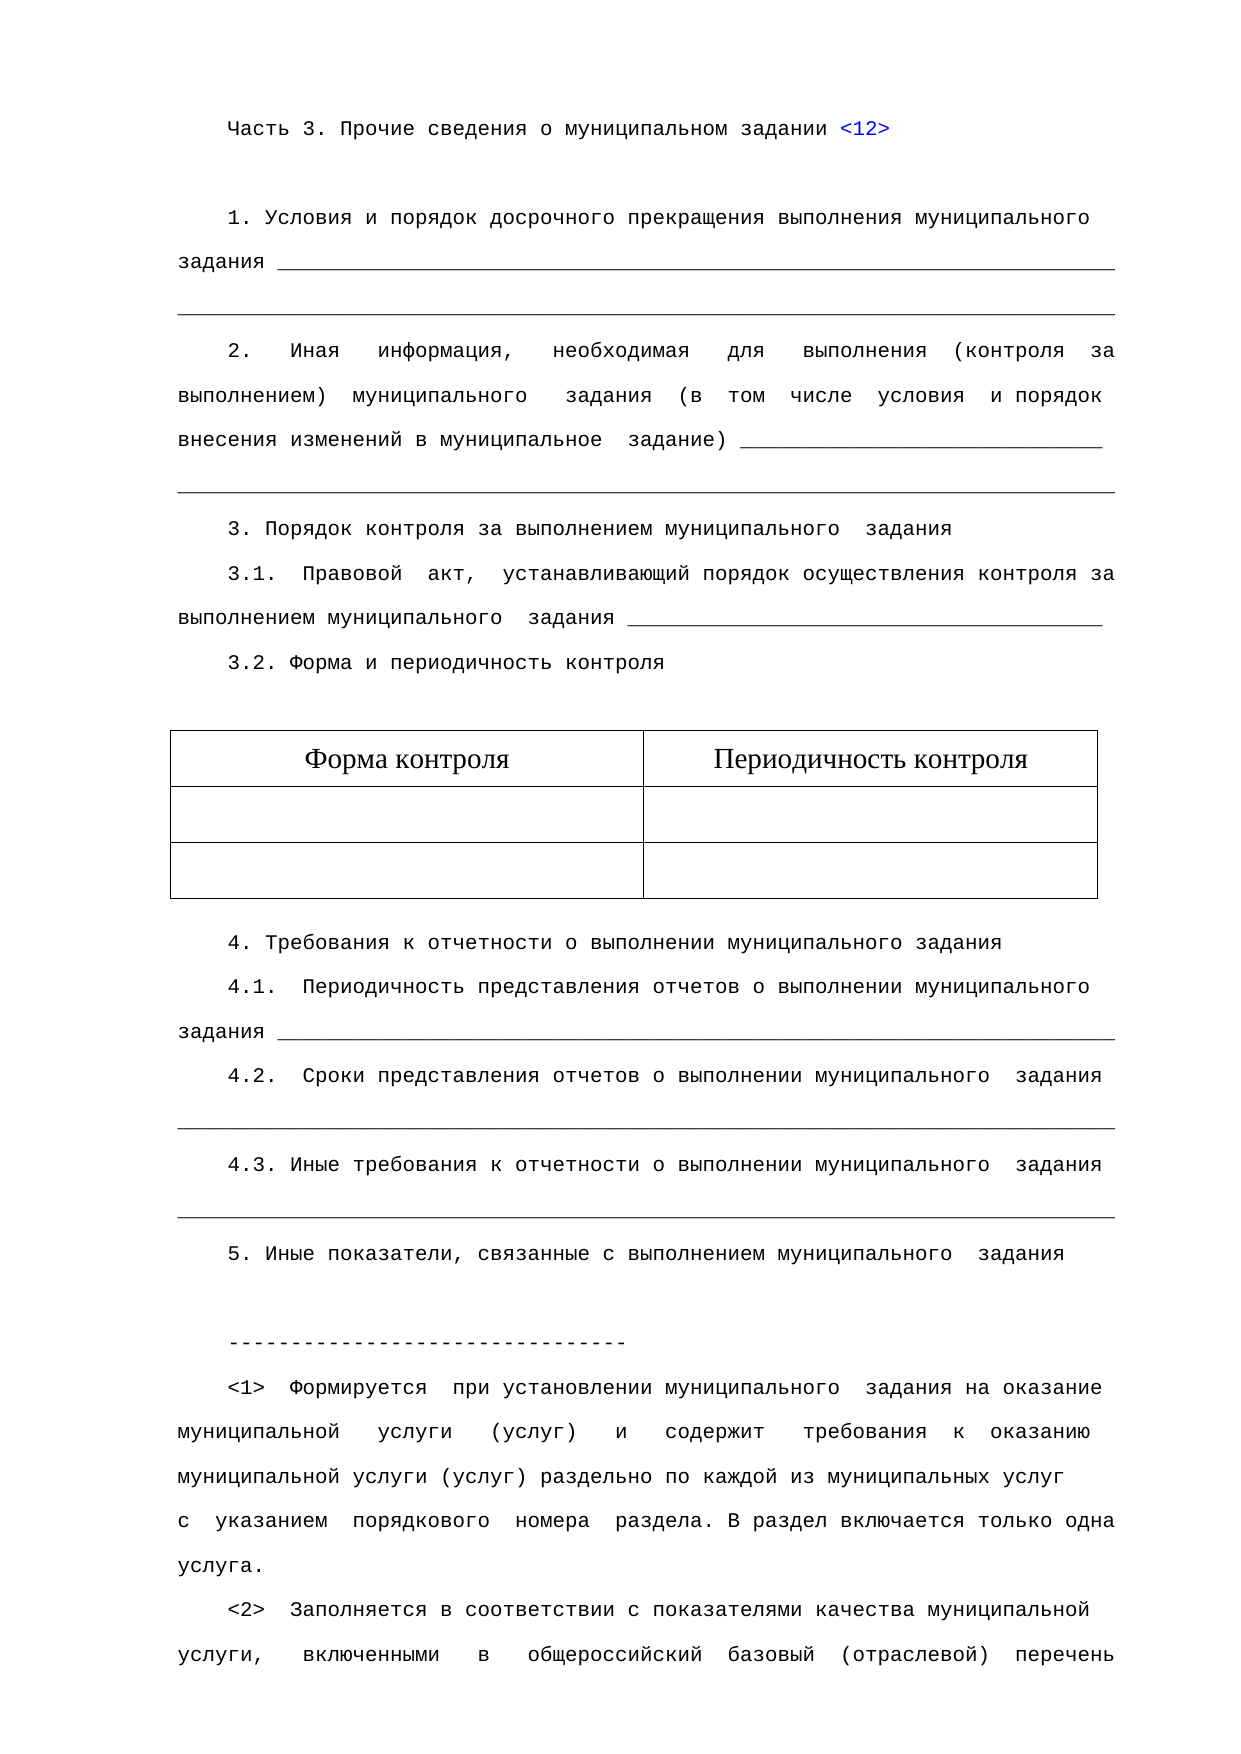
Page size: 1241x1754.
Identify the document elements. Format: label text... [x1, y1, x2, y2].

text выполнением муниципального задания ______________________________________ [177, 607, 1152, 631]
text 4.1. Периодичность представления отчетов о выполнении муниципального [177, 976, 1152, 1000]
text выполнением) муниципального задания (в том числе условия и порядок [177, 385, 1152, 409]
text услуги, включенными в общероссийский базовый (отраслевой) перечень [177, 1644, 1152, 1667]
table_cell [644, 787, 1097, 842]
text <1> Формируется при установлении муниципального задания на оказание [177, 1377, 1152, 1400]
table_header Периодичность контроля [644, 731, 1097, 786]
text внесения изменений в муниципальное задание) _____________________________ [177, 429, 1152, 453]
text 3.2. Форма и периодичность контроля [177, 652, 1152, 676]
text муниципальной услуги (услуг) раздельно по каждой из муниципальных услуг [177, 1466, 1152, 1489]
text 4.3. Иные требования к отчетности о выполнении муниципального задания [177, 1154, 1152, 1178]
table_cell [644, 843, 1097, 897]
text с указанием порядкового номера раздела. В раздел включается только одна [177, 1510, 1152, 1534]
text 5. Иные показатели, связанные с выполнением муниципального задания [177, 1243, 1152, 1267]
text ___________________________________________________________________________ [177, 1110, 1152, 1133]
text ___________________________________________________________________________ [177, 474, 1152, 498]
text задания ___________________________________________________________________ [177, 252, 1152, 275]
table_cell [171, 843, 643, 897]
text 3.1. Правовой акт, устанавливающий порядок осуществления контроля за [177, 563, 1152, 587]
text задания ___________________________________________________________________ [177, 1021, 1152, 1044]
text <2> Заполняется в соответствии с показателями качества муниципальной [177, 1599, 1152, 1623]
text 4. Требования к отчетности о выполнении муниципального задания [177, 932, 1152, 956]
table_cell [171, 787, 643, 842]
text Часть 3. Прочие сведения о муниципальном задании <12> [177, 118, 1152, 142]
text ___________________________________________________________________________ [177, 1199, 1152, 1222]
text ___________________________________________________________________________ [177, 296, 1152, 320]
table_header Форма контроля [171, 731, 643, 786]
text услуга. [177, 1555, 1152, 1578]
text 2. Иная информация, необходимая для выполнения (контроля за [177, 341, 1152, 364]
text 4.2. Сроки представления отчетов о выполнении муниципального задания [177, 1065, 1152, 1089]
text 3. Порядок контроля за выполнением муниципального задания [177, 518, 1152, 542]
text 1. Условия и порядок досрочного прекращения выполнения муниципального [177, 207, 1152, 231]
text муниципальной услуги (услуг) и содержит требования к оказанию [177, 1421, 1152, 1445]
text -------------------------------- [177, 1332, 1152, 1356]
